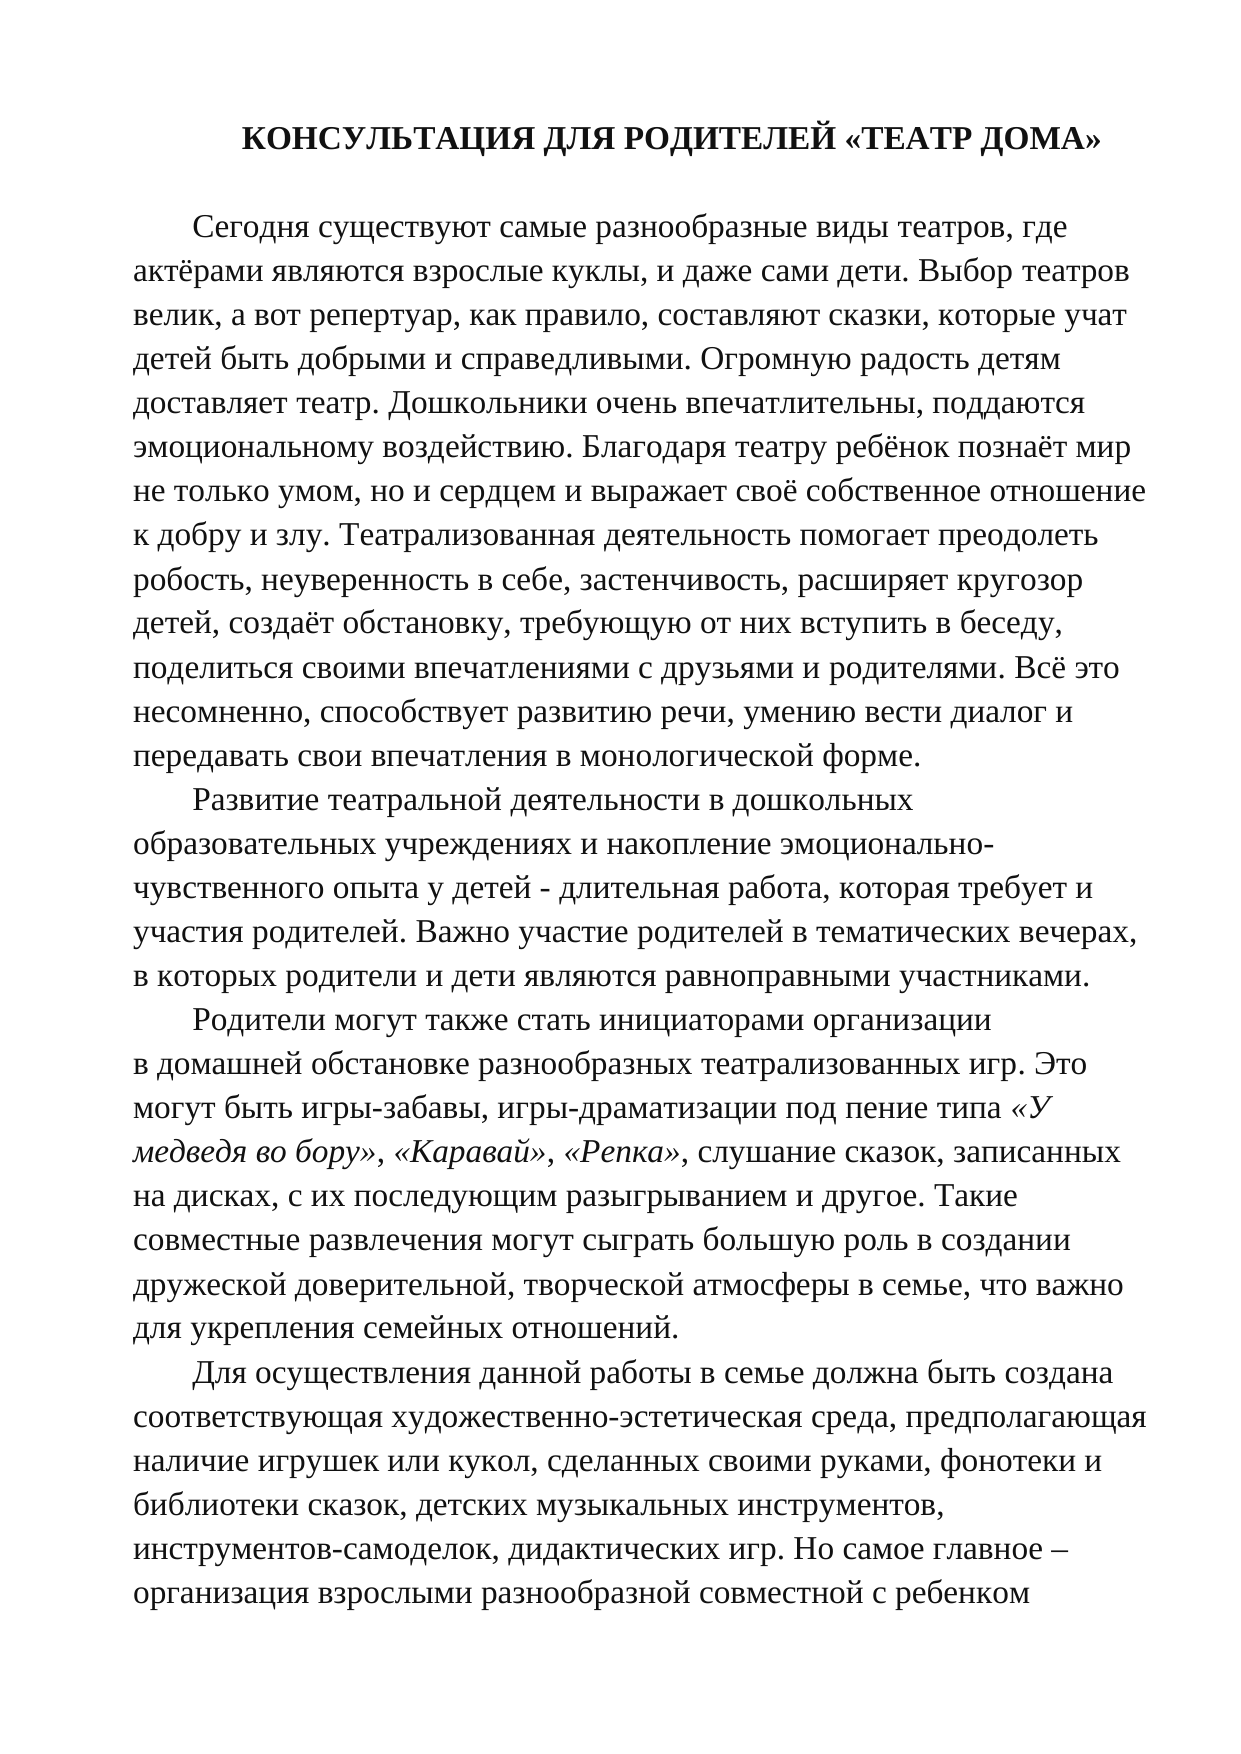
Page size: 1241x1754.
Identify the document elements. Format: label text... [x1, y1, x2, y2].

text Сегодня существуют самые разнообразные виды театров, где актёрами являются взрослые куклы, и даже сами дети. Выбор театров велик, а вот репертуар, как правило, составляют сказки, которые учат детей быть добрыми и справедливыми. Огромную радость детям доставляет театр. Дошкольники очень впечатлительны, поддаются эмоциональному воздействию. Благодаря театру ребёнок познаёт мир не только умом, но и сердцем и выражает своё собственное отношение к добру и злу. Театрализованная деятельность помогает преодолеть робость, неуверенность в себе, застенчивость, расширяет кругозор детей, создаёт обстановку, требующую от них вступить в беседу, поделиться своими впечатлениями с друзьями и родителями. Всё это несомненно, способствует развитию речи, умению вести диалог и передавать свои впечатления в монологической форме. [133, 206, 1152, 773]
text Родители могут также стать инициаторами организации в домашней обстановке разнообразных театрализованных игр. Это могут быть игры-забавы, игры-драматизации под пение типа «У медведя во бору», «Каравай», «Репка», слушание сказок, записанных на дисках, с их последующим разыгрыванием и другое. Такие совместные развлечения могут сыграть большую роль в создании дружеской доверительной, творческой атмосферы в семье, что важно для укрепления семейных отношений. [133, 999, 1152, 1346]
text КОНСУЛЬТАЦИЯ ДЛЯ РОДИТЕЛЕЙ «ТЕАТР ДОМА» [133, 118, 1152, 156]
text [133, 1352, 1152, 1611]
text Развитие театральной деятельности в дошкольных образовательных учреждениях и накопление эмоционально-чувственного опыта у детей - длительная работа, которая требует и участия родителей. Важно участие родителей в тематических вечерах, в которых родители и дети являются равноправными участниками. [133, 779, 1152, 994]
